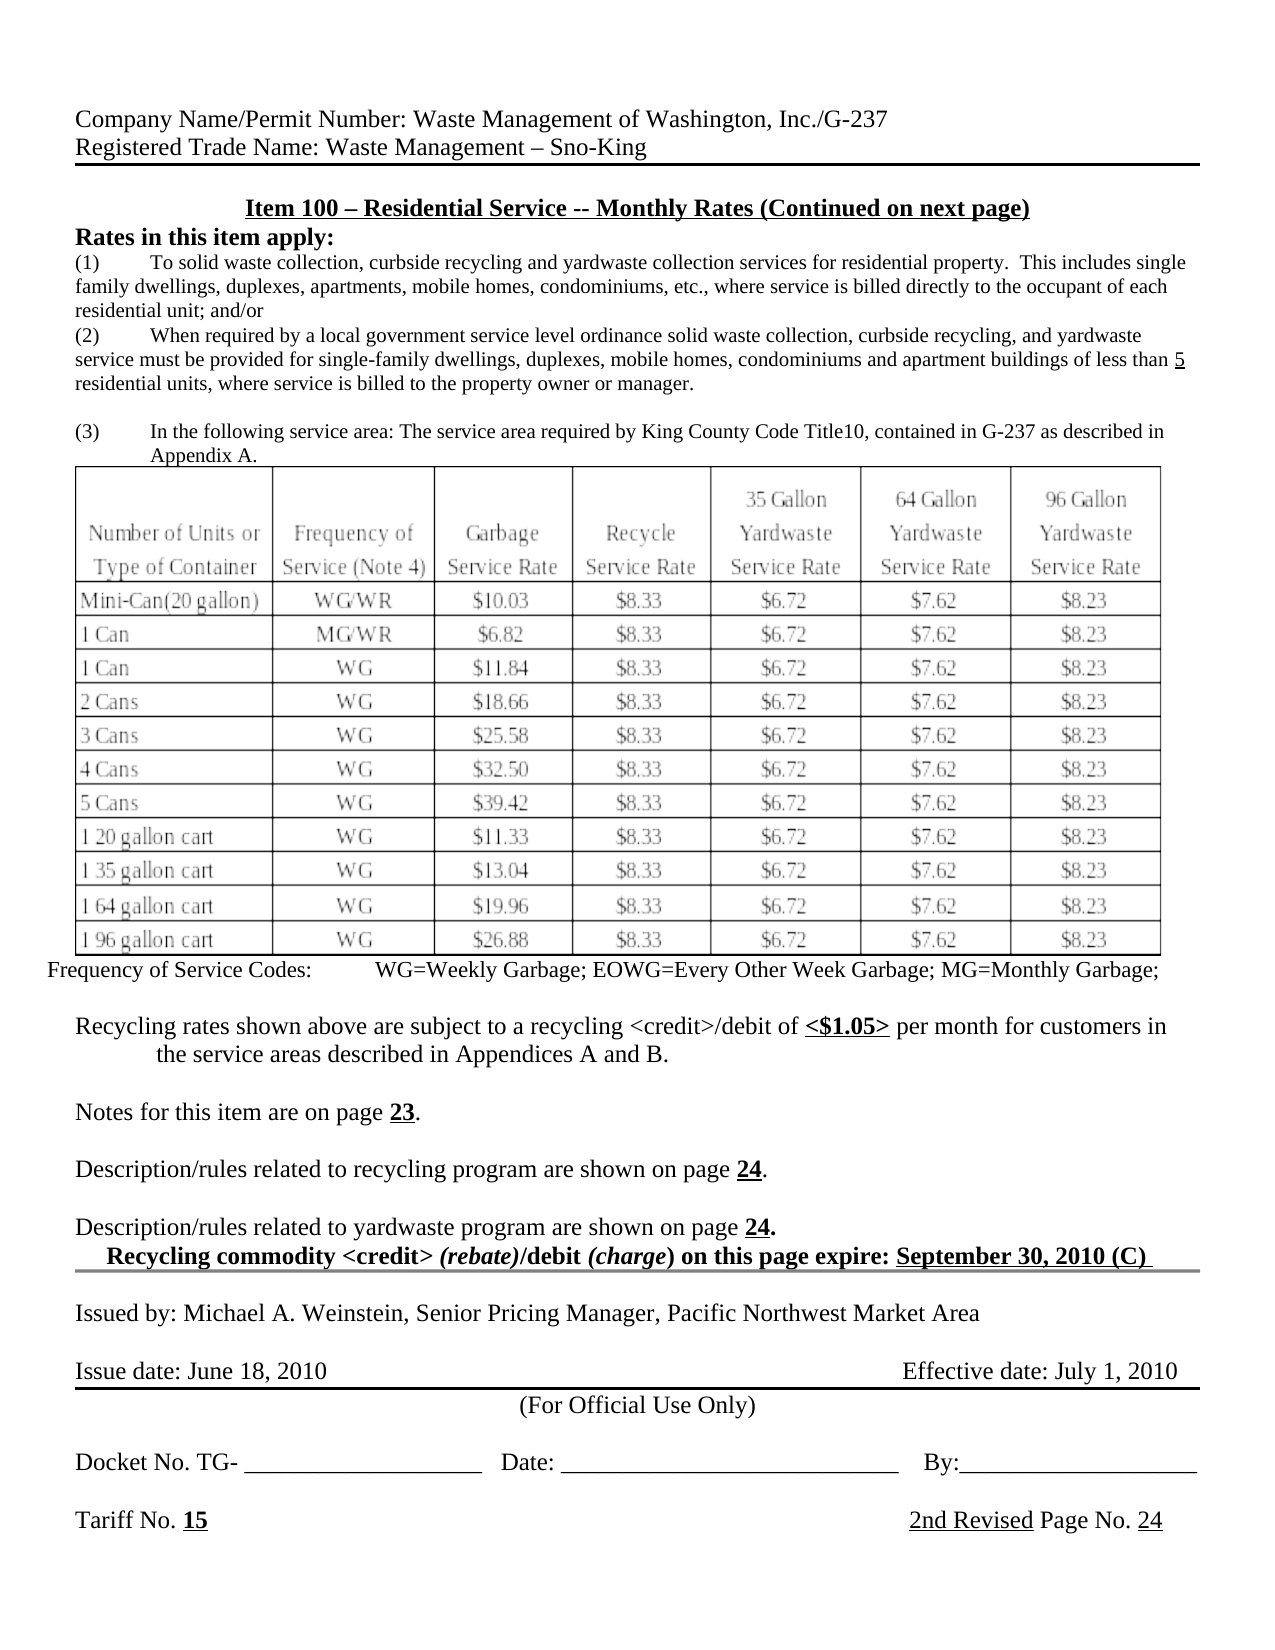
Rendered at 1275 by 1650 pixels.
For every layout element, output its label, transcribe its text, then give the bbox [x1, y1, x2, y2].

text Issued by: Michael A. Weinstein, Senior Pricing Manager, Market Area [75, 1298, 1200, 1327]
text Frequency of Service Codes: WG=Weekly Garbage; EOWG=Every Other Week Garbage; MG=Monthly Garbage; [47, 956, 1200, 982]
text Tariff No. 15 2nd Revised Page No. 24 [75, 1505, 1200, 1533]
text (2) When required by a local government service level ordinance solid waste collection, curbside recycling, and yardwaste service must be provided for single-family dwellings, duplexes, mobile homes, condominiums and apartment buildings of less than 5 residential units, where service is billed to the property owner or manager. [47, 322, 1200, 395]
text Rates in this item apply: [75, 222, 1200, 250]
text (For Official Use Only) [75, 1390, 1200, 1418]
text Recycling commodity <credit> (rebate)/debit (charge) on this page expire: September 30, 2010 (C) [75, 1241, 1200, 1269]
text (3) In the following service area: The service area required by King County Code Title10, contained in G-237 as described in Appendix A. [75, 419, 1200, 467]
text Docket No. TG- ___________________ Date: ___________________________ By:___________________ [75, 1447, 1200, 1476]
text (1) To solid waste collection, curbside recycling and yardwaste collection services for residential property. This includes single family dwellings, duplexes, apartments, mobile homes, condominiums, etc., where service is billed directly to the occupant of each residential unit; and/or [75, 250, 1200, 322]
text Recycling rates shown above are subject to a recycling <credit>/debit of <$1.05> per month for customers in the service areas described in Appendices A and B. [75, 1011, 1200, 1068]
text Description/rules related to recycling program are shown on page 24. [75, 1154, 1200, 1183]
text Notes for this item are on page 23. [75, 1097, 1200, 1126]
text Issue date: June 18, 2010 Effective date: July 1, 2010 [75, 1356, 1200, 1387]
text Description/rules related to yardwaste program are shown on page 24. [75, 1212, 1200, 1241]
text Registered Trade Name: Waste Management – Sno-King [75, 132, 1200, 163]
text Item 100 – Residential Service -- Monthly Rates (Continued on next page) [75, 193, 1200, 222]
text Company Name/Permit Number: Waste Management of , Inc./G-237 [75, 104, 1200, 132]
